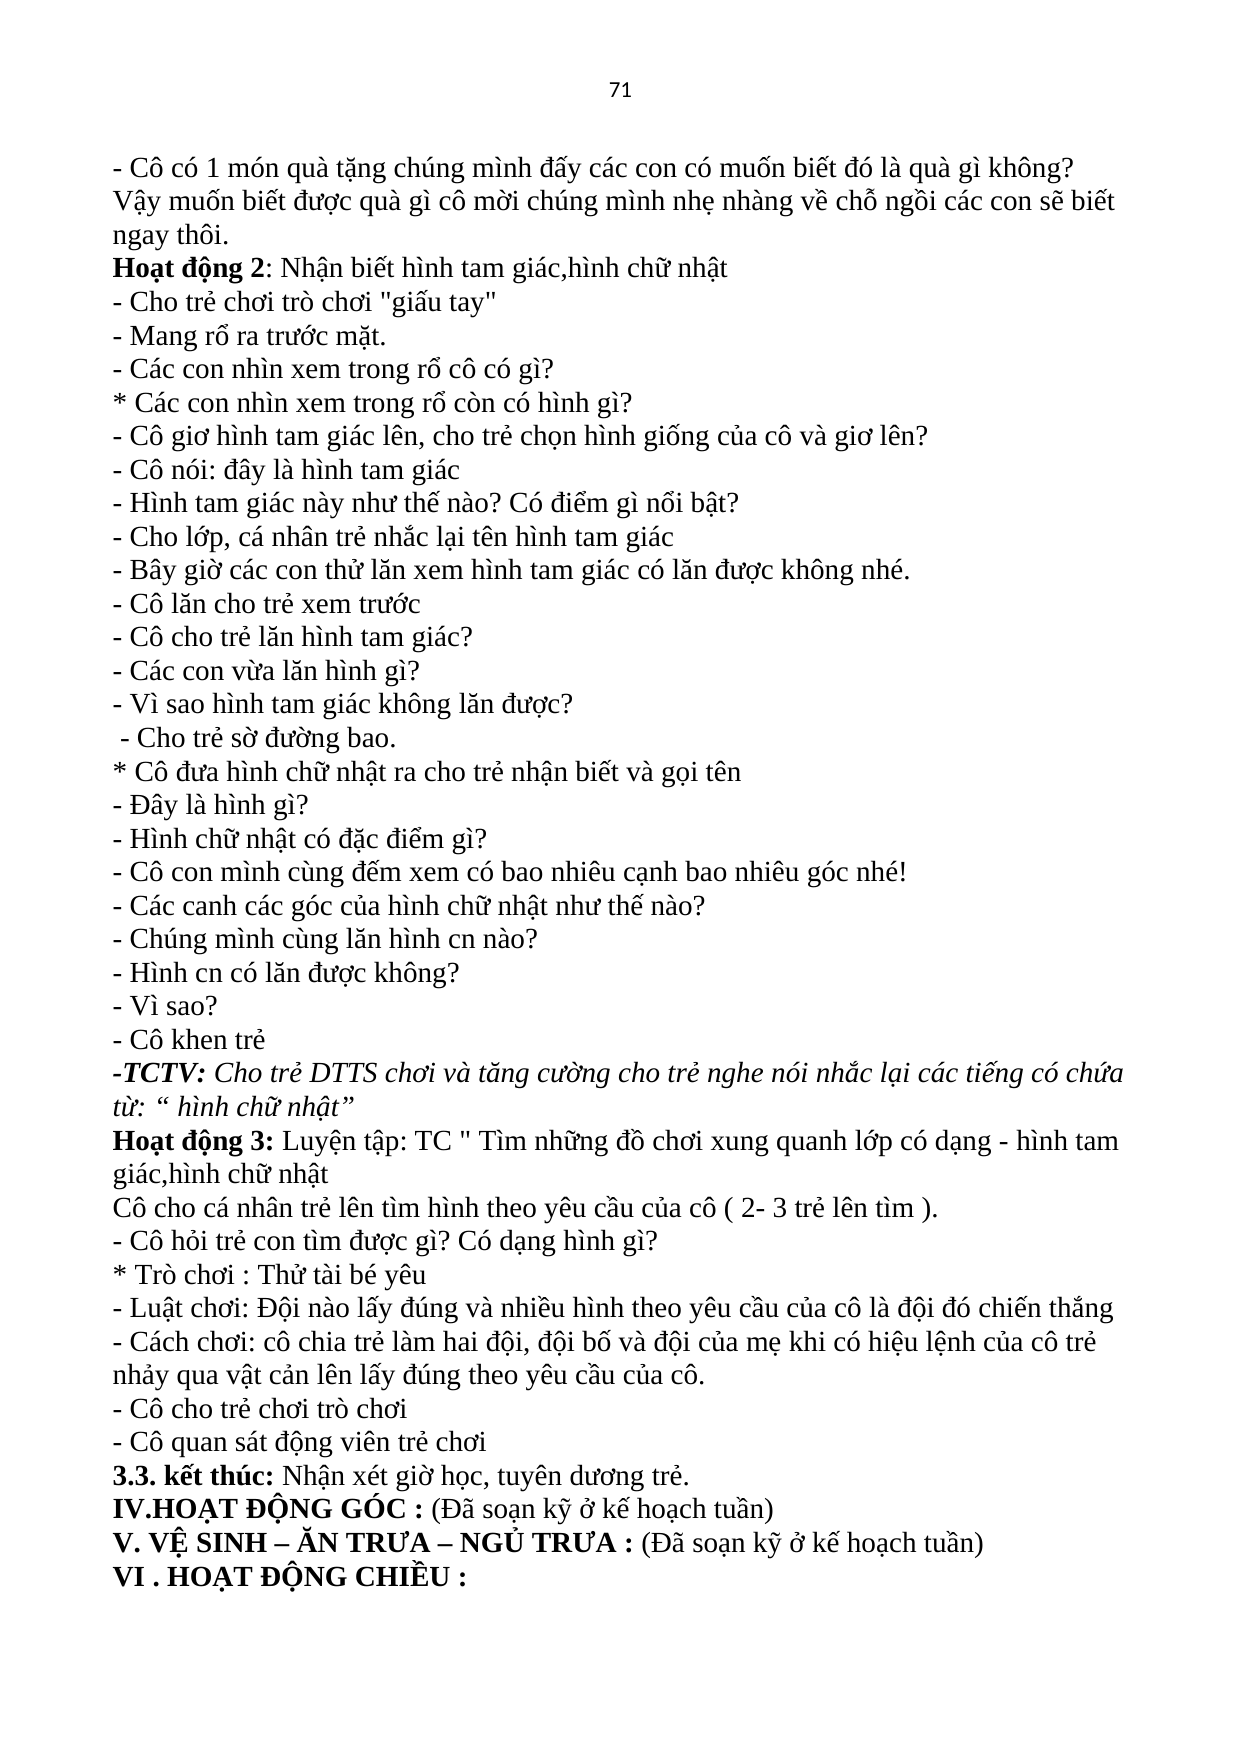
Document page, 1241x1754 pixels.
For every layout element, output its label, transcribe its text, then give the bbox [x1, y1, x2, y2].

text - Cô có 1 món quà tặng chúng mình đấy các con có muốn biết đó là quà gì không? Vậy muốn biết được quà gì cô mời chúng mình nhẹ nhàng về chỗ ngồi các con sẽ biết ngay thôi. [112, 150, 1128, 251]
text - Hình cn có lăn được không? [112, 955, 1128, 988]
text - Cô nói: đây là hình tam giác [112, 452, 1128, 485]
text - Cô hỏi trẻ con tìm được gì? Có dạng hình gì? [112, 1223, 1128, 1257]
text - Cho lớp, cá nhân trẻ nhắc lại tên hình tam giác [112, 519, 1128, 552]
text - Cho trẻ sờ đường bao. [112, 720, 1128, 754]
text IV.HOẠT ĐỘNG GÓC : (Đã soạn kỹ ở kế hoạch tuần) [112, 1492, 1128, 1525]
text VI . HOẠT ĐỘNG CHIỀU : [112, 1559, 1128, 1592]
text - Hình chữ nhật có đặc điểm gì? [112, 821, 1128, 854]
text - Bây giờ các con thử lăn xem hình tam giác có lăn được không nhé. [112, 552, 1128, 586]
text - Cô quan sát động viên trẻ chơi [112, 1424, 1128, 1458]
text * Trò chơi : Thử tài bé yêu [112, 1257, 1128, 1290]
text - Cô cho trẻ lăn hình tam giác? [112, 619, 1128, 653]
text -TCTV: Cho trẻ DTTS chơi và tăng cường cho trẻ nghe nói nhắc lại các tiếng có chứa từ: “ hình chữ nhật” [112, 1056, 1128, 1123]
text - Các con vừa lăn hình gì? [112, 653, 1128, 687]
text - Cô giơ hình tam giác lên, cho trẻ chọn hình giống của cô và giơ lên? [112, 418, 1128, 452]
text 3.3. kết thúc: Nhận xét giờ học, tuyên dương trẻ. [112, 1458, 1128, 1492]
text - Vì sao hình tam giác không lăn được? [112, 687, 1128, 720]
text - Các con nhìn xem trong rổ cô có gì? [112, 351, 1128, 385]
text - Hình tam giác này như thế nào? Có điểm gì nổi bật? [112, 485, 1128, 519]
text - Cô cho trẻ chơi trò chơi [112, 1391, 1128, 1424]
text - Cô khen trẻ [112, 1022, 1128, 1056]
text - Cho trẻ chơi trò chơi "giấu tay" [112, 284, 1128, 318]
text Cô cho cá nhân trẻ lên tìm hình theo yêu cầu của cô ( 2- 3 trẻ lên tìm ). [112, 1190, 1128, 1223]
text V. VỆ SINH – ĂN TRƯA – NGỦ TRƯA : (Đã soạn kỹ ở kế hoạch tuần) [112, 1525, 1128, 1559]
text Hoạt động 3: Luyện tập: TC " Tìm những đồ chơi xung quanh lớp có dạng - hình tam giác,hình chữ nhật [112, 1123, 1128, 1190]
text - Chúng mình cùng lăn hình cn nào? [112, 921, 1128, 955]
text - Cách chơi: cô chia trẻ làm hai đội, đội bố và đội của mẹ khi có hiệu lệnh của cô trẻ nhảy qua vật cản lên lấy đúng theo yêu cầu của cô. [112, 1324, 1128, 1391]
text * Các con nhìn xem trong rổ còn có hình gì? [112, 385, 1128, 418]
text - Cô lăn cho trẻ xem trước [112, 586, 1128, 619]
text - Vì sao? [112, 988, 1128, 1022]
text - Cô con mình cùng đếm xem có bao nhiêu cạnh bao nhiêu góc nhé! [112, 854, 1128, 888]
text - Các canh các góc của hình chữ nhật như thế nào? [112, 888, 1128, 921]
text - Đây là hình gì? [112, 787, 1128, 821]
text - Luật chơi: Đội nào lấy đúng và nhiều hình theo yêu cầu của cô là đội đó chiến thắng [112, 1290, 1128, 1324]
text * Cô đưa hình chữ nhật ra cho trẻ nhận biết và gọi tên [112, 754, 1128, 787]
text Hoạt động 2: Nhận biết hình tam giác,hình chữ nhật [112, 251, 1128, 284]
text - Mang rổ ra trước mặt. [112, 318, 1128, 351]
